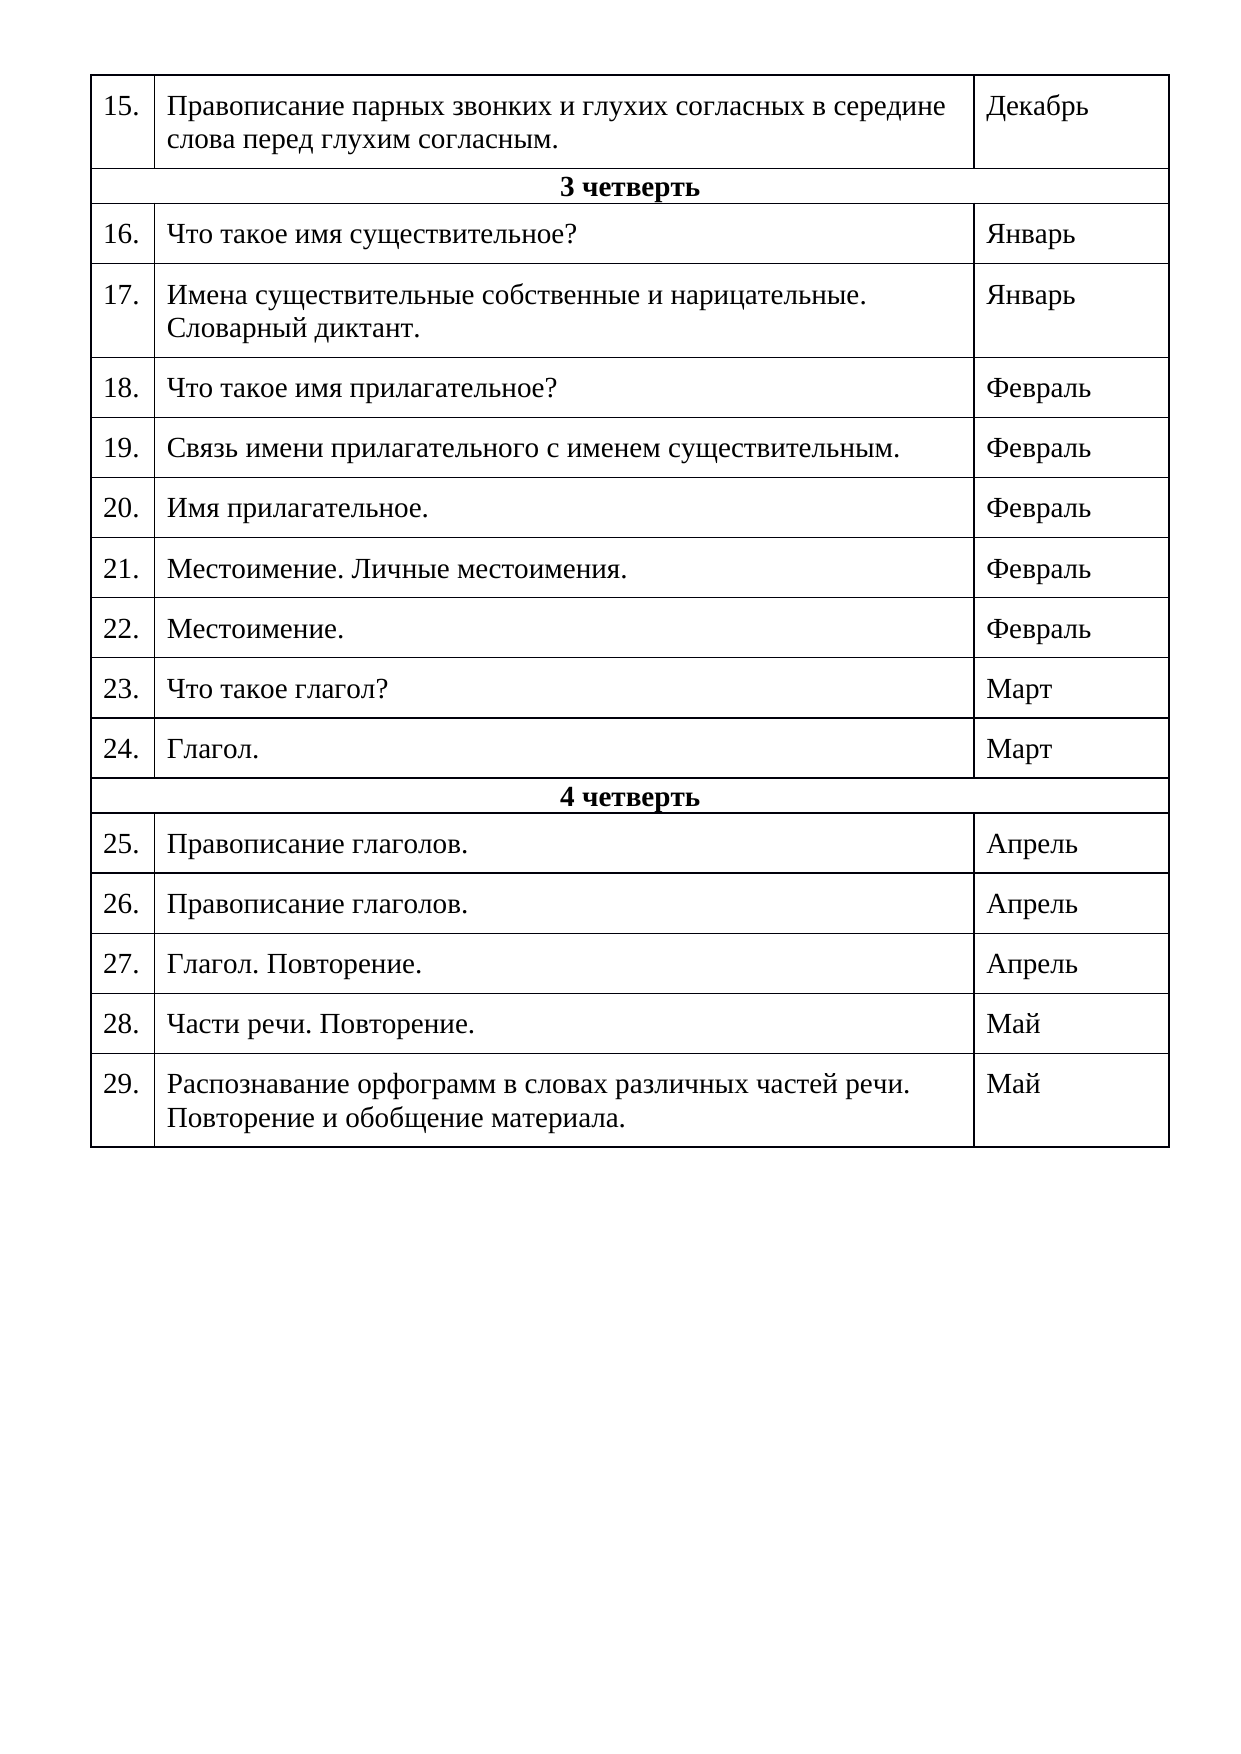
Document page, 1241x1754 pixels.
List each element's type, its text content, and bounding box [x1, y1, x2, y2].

table_cell Местоимение. [155, 598, 973, 657]
table_cell Правописание глаголов. [155, 814, 973, 872]
table_cell Февраль [975, 538, 1168, 597]
table_cell Декабрь [975, 76, 1168, 167]
table_cell Имя прилагательное. [155, 478, 973, 537]
table_cell 4 четверть [92, 779, 1168, 812]
table_cell 26. [92, 874, 154, 932]
table_cell Февраль [975, 598, 1168, 657]
table_cell Февраль [975, 418, 1168, 477]
table_cell Что такое имя прилагательное? [155, 358, 973, 416]
table_cell 15. [92, 76, 154, 167]
table_cell Апрель [975, 874, 1168, 932]
table_cell Февраль [975, 478, 1168, 537]
table_cell Части речи. Повторение. [155, 994, 973, 1053]
table_cell Что такое глагол? [155, 658, 973, 717]
table_cell 20. [92, 478, 154, 537]
table_cell Глагол. [155, 719, 973, 777]
table_cell Имена существительные собственные и нарицательные. Словарный диктант. [155, 264, 973, 356]
table_cell Что такое имя существительное? [155, 204, 973, 263]
table_cell Май [975, 994, 1168, 1053]
table_cell 23. [92, 658, 154, 717]
table_cell 22. [92, 598, 154, 657]
table_cell Январь [975, 264, 1168, 356]
table_cell 29. [92, 1054, 154, 1146]
table_cell Глагол. Повторение. [155, 934, 973, 992]
table_cell Связь имени прилагательного с именем существительным. [155, 418, 973, 477]
table_cell 16. [92, 204, 154, 263]
table_cell Февраль [975, 358, 1168, 416]
table_cell 18. [92, 358, 154, 416]
table_cell 25. [92, 814, 154, 872]
table_cell 28. [92, 994, 154, 1053]
table_cell 24. [92, 719, 154, 777]
table_cell Апрель [975, 934, 1168, 992]
table_cell Январь [975, 204, 1168, 263]
table_cell 27. [92, 934, 154, 992]
table_cell 17. [92, 264, 154, 356]
table_cell 3 четверть [92, 169, 1168, 203]
table_cell 19. [92, 418, 154, 477]
table_cell Апрель [975, 814, 1168, 872]
table_cell Март [975, 719, 1168, 777]
table_cell Местоимение. Личные местоимения. [155, 538, 973, 597]
table_cell Распознавание орфограмм в словах различных частей речи. Повторение и обобщение материала. [155, 1054, 973, 1146]
table_cell Май [975, 1054, 1168, 1146]
table_cell Март [975, 658, 1168, 717]
table_cell Правописание глаголов. [155, 874, 973, 932]
table_cell 21. [92, 538, 154, 597]
table_cell Правописание парных звонких и глухих согласных в середине слова перед глухим согласным. [155, 76, 973, 167]
